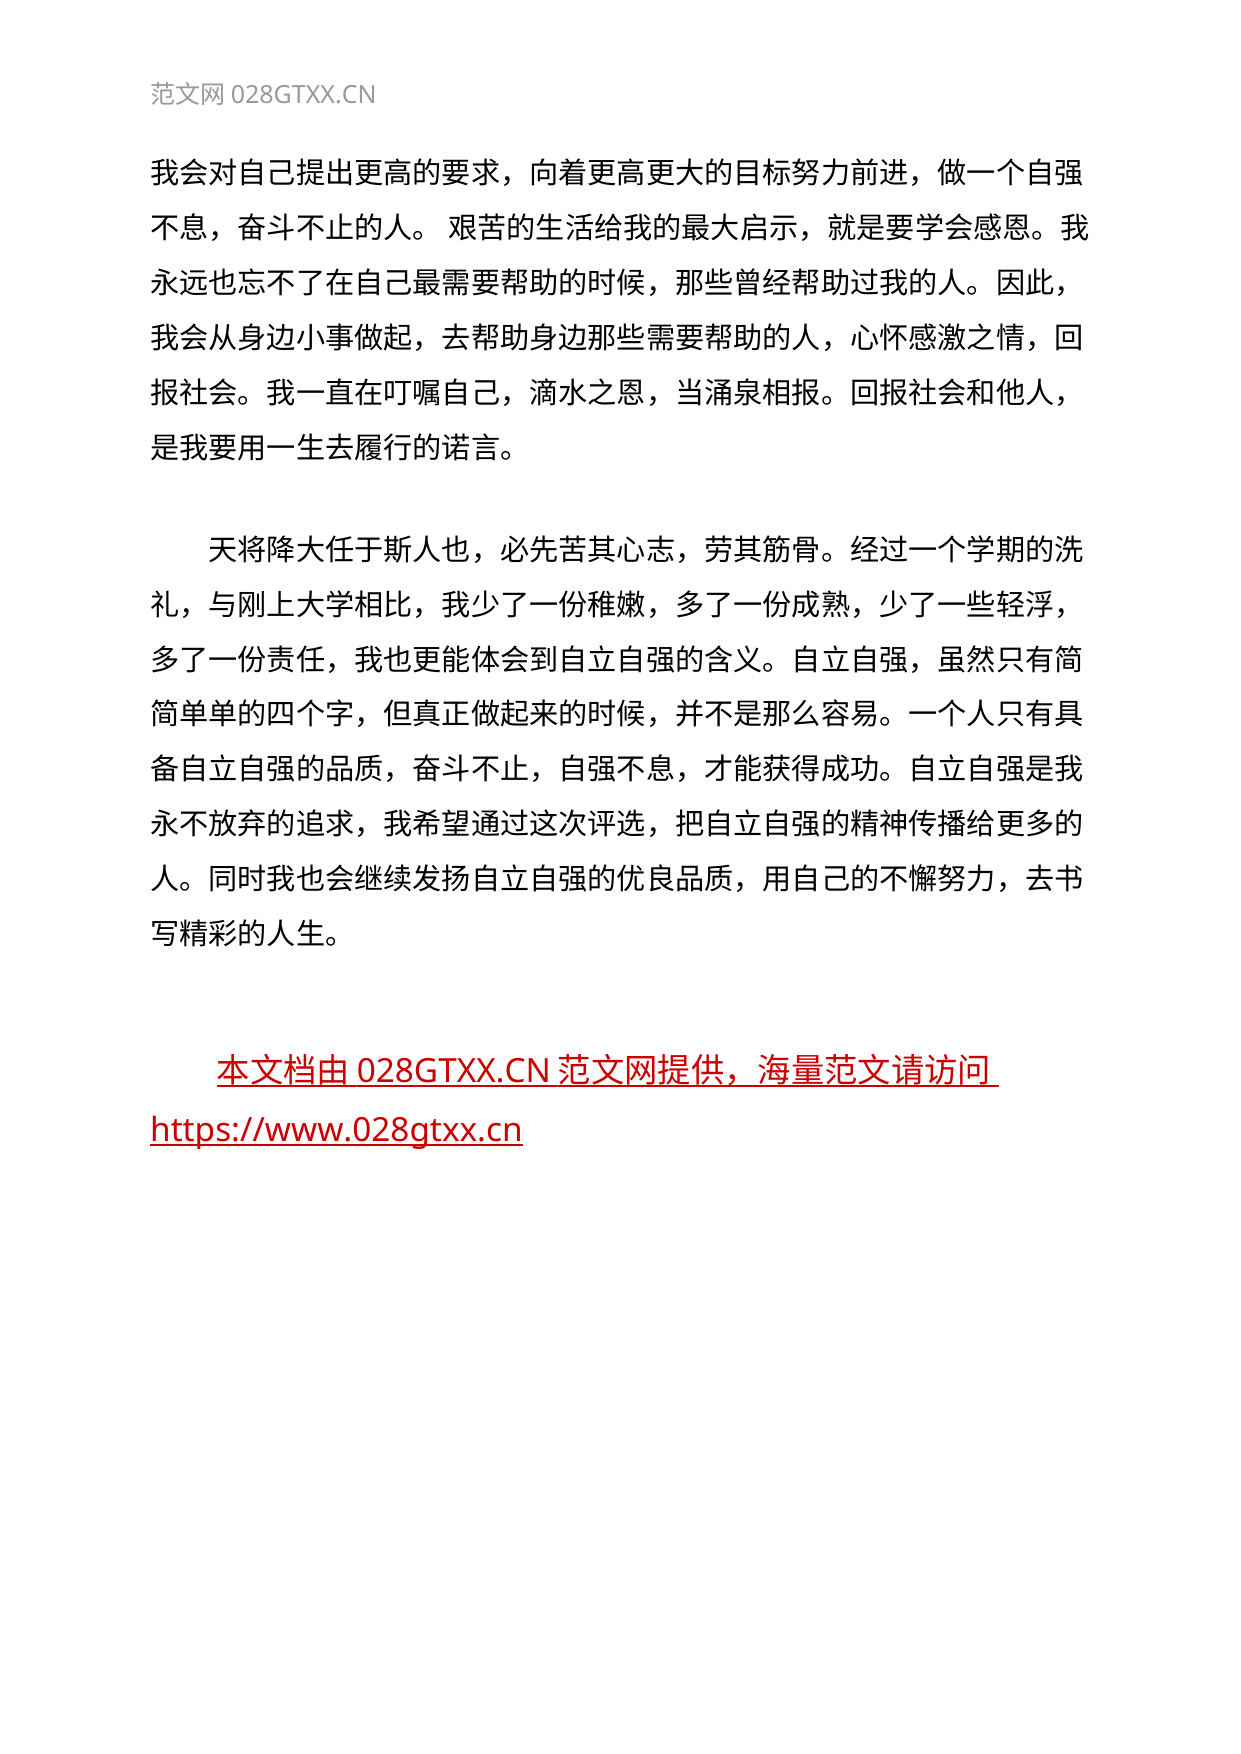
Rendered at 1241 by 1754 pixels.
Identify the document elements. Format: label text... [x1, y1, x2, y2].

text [150, 150, 1090, 467]
text 本文档由028GTXX.CN范文网提供，海量范文请访问 https://www.028gtxx.cn [150, 1043, 1090, 1151]
text 天将降大任于斯人也，必先苦其心志，劳其筋骨。经过一个学期的洗礼，与刚上大学相比，我少了一份稚嫩，多了一份成熟，少了一些轻浮，多了一份责任，我也更能体会到自立自强的含义。自立自强，虽然只有简简单单的四个字，但真正做起来的时候，并不是那么容易。一个人只有具备自立自强的品质，奋斗不止，自强不息，才能获得成功。自立自强是我永不放弃的追求，我希望通过这次评选，把自立自强的精神传播给更多的人。同时我也会继续发扬自立自强的优良品质，用自己的不懈努力，去书写精彩的人生。 [150, 526, 1090, 953]
